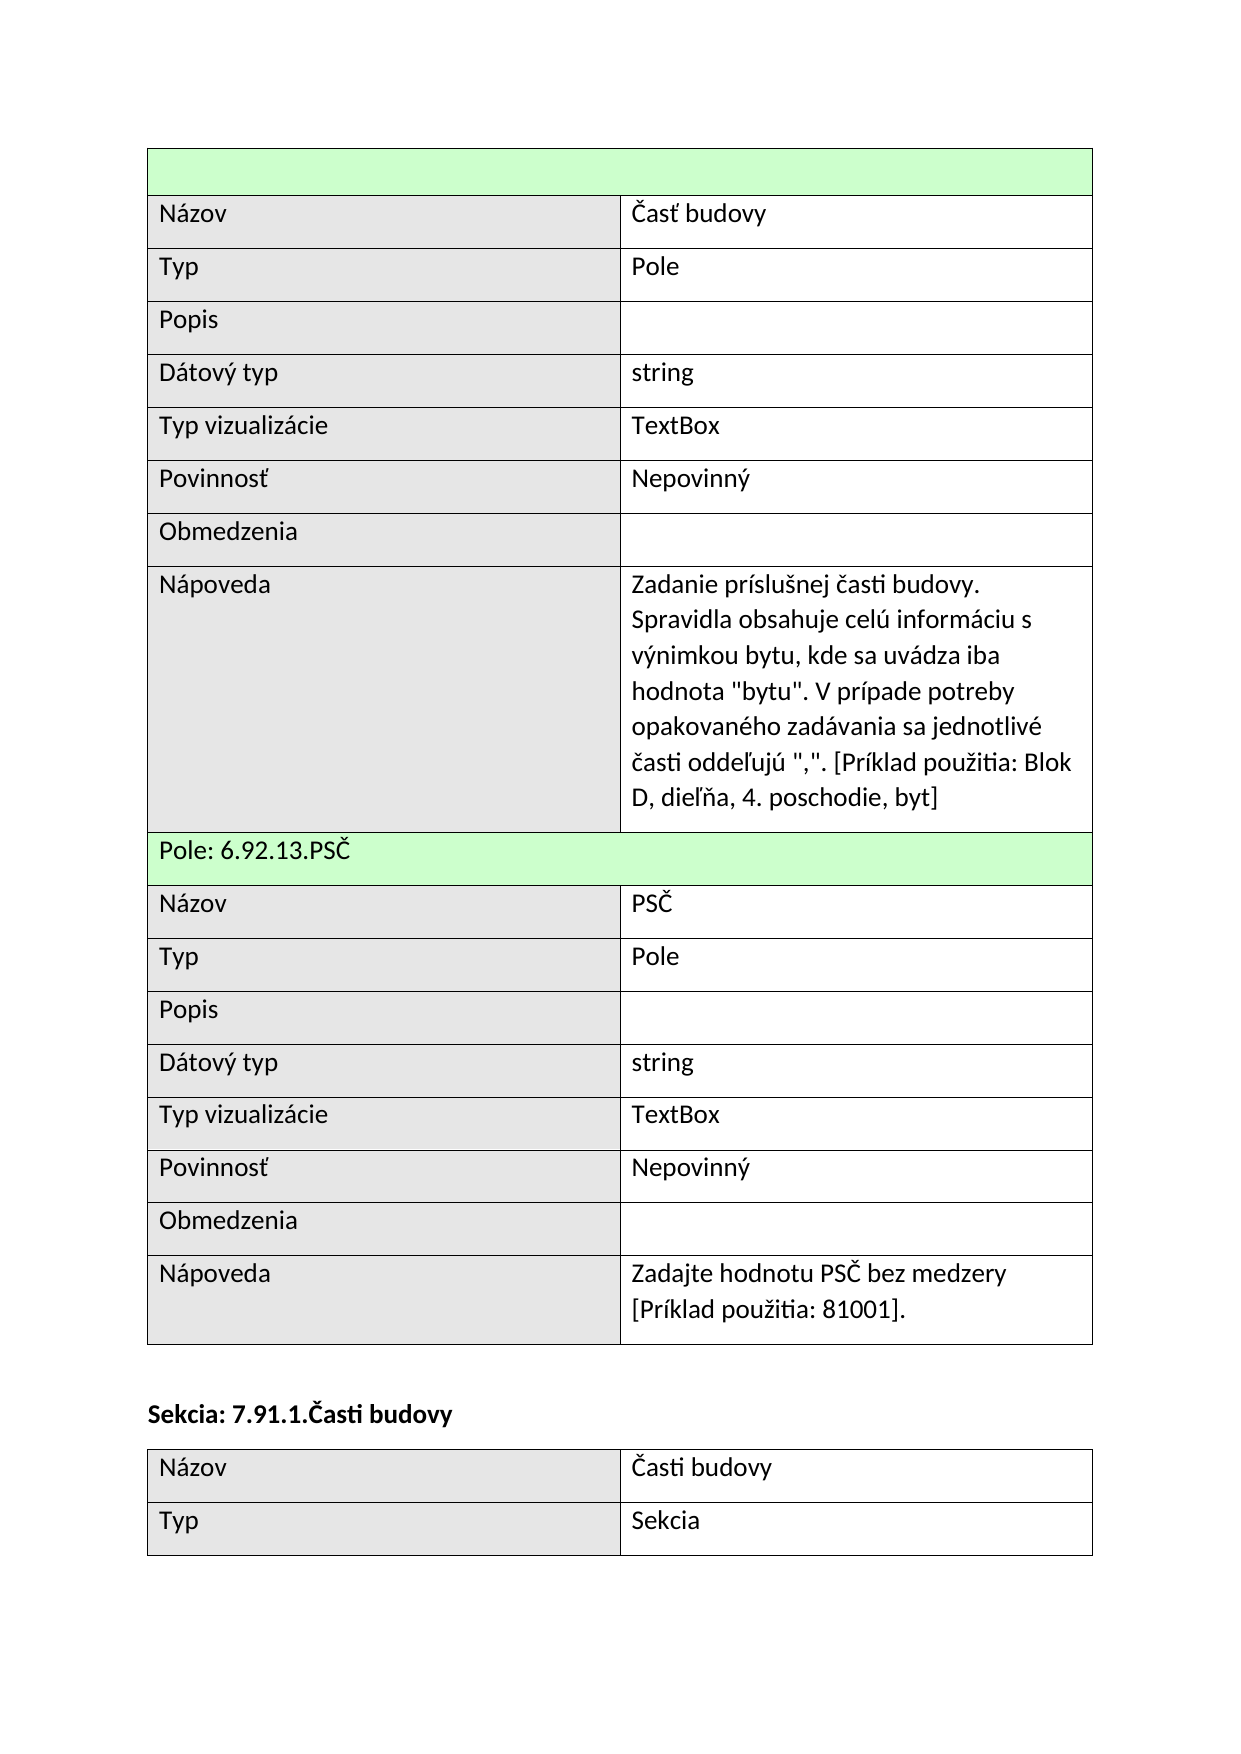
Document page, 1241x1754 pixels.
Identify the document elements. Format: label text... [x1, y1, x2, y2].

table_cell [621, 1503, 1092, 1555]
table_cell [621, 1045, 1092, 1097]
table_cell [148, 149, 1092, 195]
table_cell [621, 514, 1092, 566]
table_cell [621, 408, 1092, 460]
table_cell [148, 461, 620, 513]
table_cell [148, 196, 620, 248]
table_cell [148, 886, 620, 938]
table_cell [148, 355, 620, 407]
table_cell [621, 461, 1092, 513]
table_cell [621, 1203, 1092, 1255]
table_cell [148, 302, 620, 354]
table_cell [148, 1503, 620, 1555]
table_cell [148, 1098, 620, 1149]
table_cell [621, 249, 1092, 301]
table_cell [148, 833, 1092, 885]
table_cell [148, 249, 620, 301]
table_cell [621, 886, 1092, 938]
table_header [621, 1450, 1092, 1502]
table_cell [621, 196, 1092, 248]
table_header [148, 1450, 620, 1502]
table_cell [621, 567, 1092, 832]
text Sekcia: 7.91.1.Časti budovy [148, 1397, 1093, 1430]
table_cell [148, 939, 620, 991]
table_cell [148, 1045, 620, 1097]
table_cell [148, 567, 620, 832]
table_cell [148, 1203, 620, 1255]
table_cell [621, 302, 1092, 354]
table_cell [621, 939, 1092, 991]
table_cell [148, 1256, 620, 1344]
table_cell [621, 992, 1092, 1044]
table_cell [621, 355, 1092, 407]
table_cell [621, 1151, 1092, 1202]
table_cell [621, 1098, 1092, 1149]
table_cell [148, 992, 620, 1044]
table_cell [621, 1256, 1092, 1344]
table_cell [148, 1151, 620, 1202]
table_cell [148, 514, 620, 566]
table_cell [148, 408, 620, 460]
